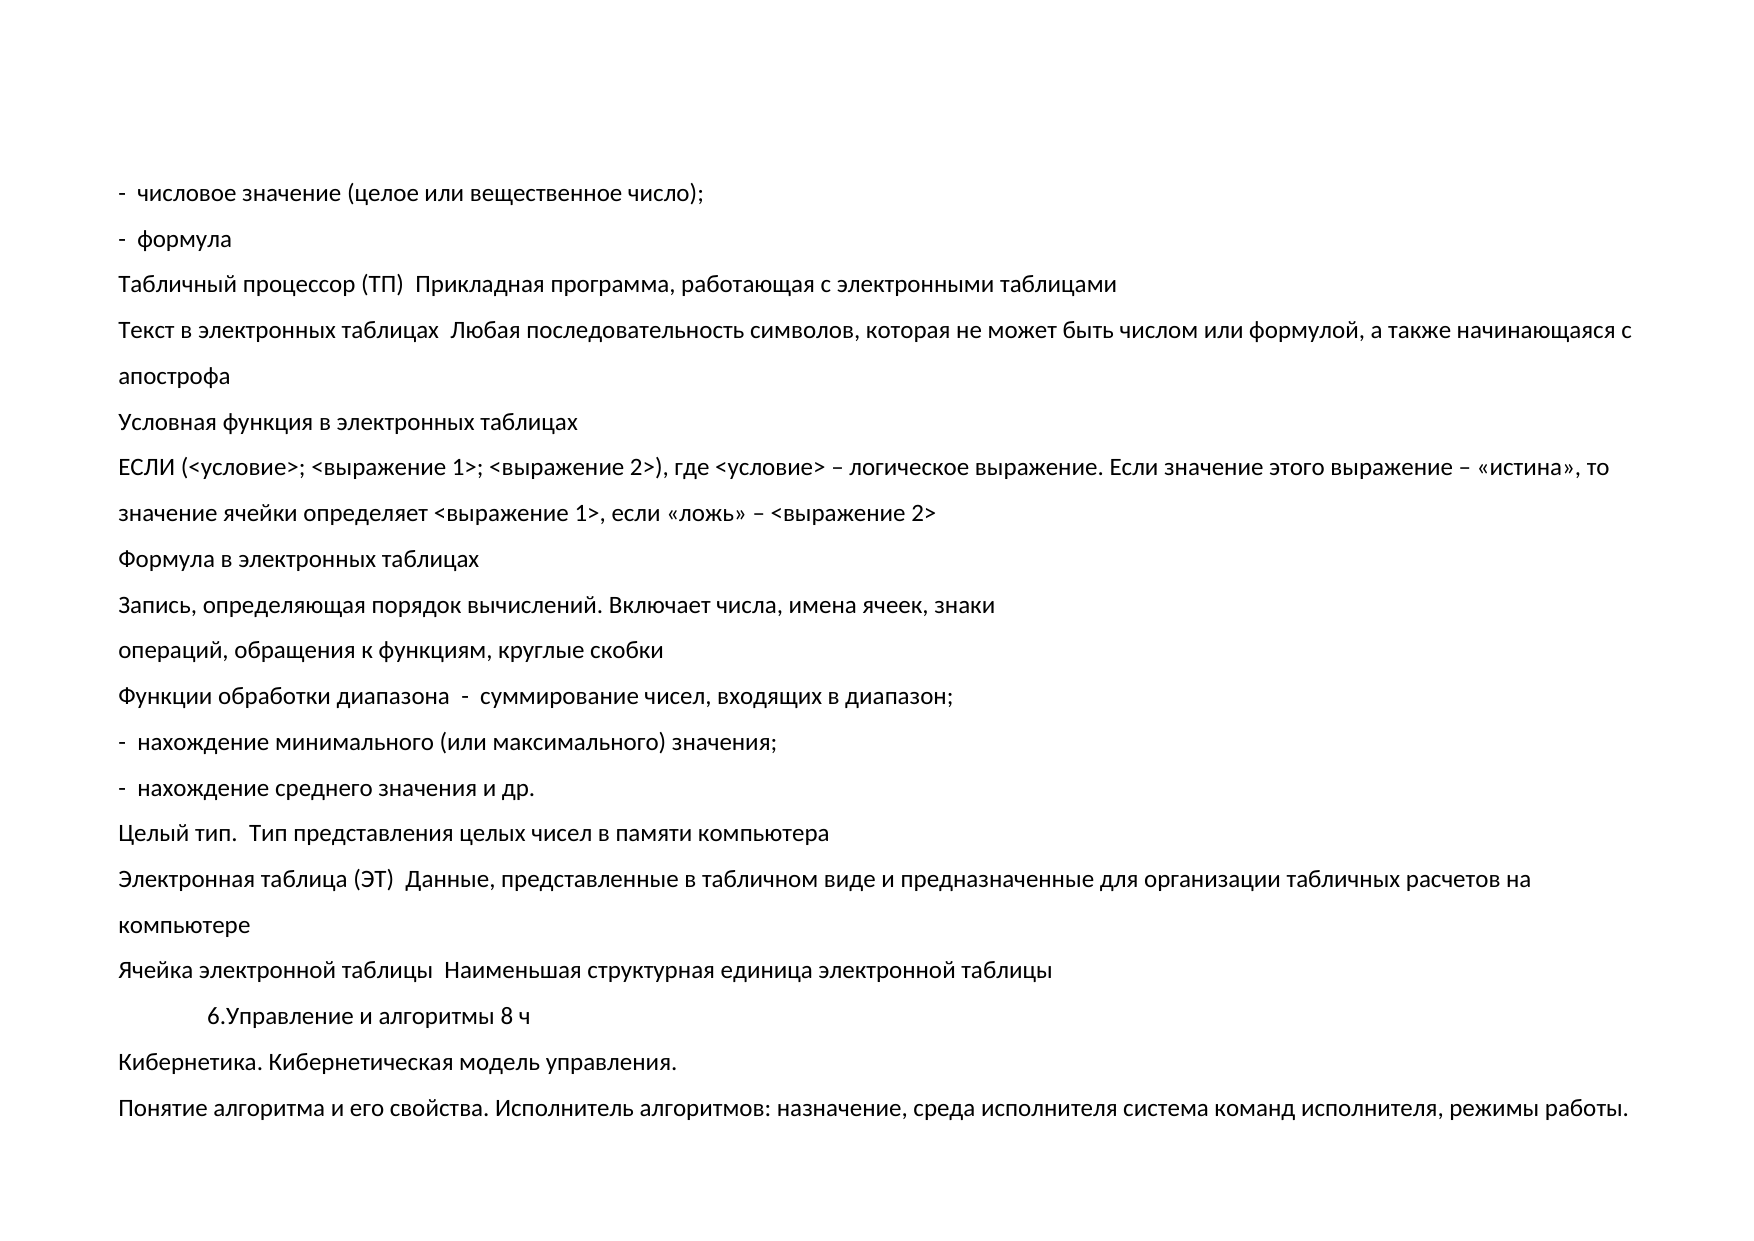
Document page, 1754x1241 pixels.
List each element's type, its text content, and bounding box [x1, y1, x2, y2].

text Функции обработки диапазона - суммирование чисел, входящих в диапазон; [118, 680, 1636, 711]
text операций, обращения к функциям, круглые скобки [118, 634, 1636, 665]
text - нахождение минимального (или максимального) значения; [118, 726, 1636, 756]
text Электронная таблица (ЭТ) Данные, представленные в табличном виде и предназначенные для организации табличных расчетов на компьютере [118, 863, 1636, 939]
text - формула [118, 223, 1636, 253]
text Формула в электронных таблицах [118, 543, 1636, 573]
text Запись, определяющая порядок вычислений. Включает числа, имена ячеек, знаки [118, 589, 1636, 619]
text ЕСЛИ (<условие>; <выражение 1>; <выражение 2>), где <условие> – логическое выражение. Если значение этого выражение – «истина», то значение ячейки определяет <выражение 1>, если «ложь» – <выражение 2> [118, 452, 1636, 528]
text Табличный процессор (ТП) Прикладная программа, работающая с электронными таблицами [118, 269, 1636, 299]
text Кибернетика. Кибернетическая модель управления. [118, 1046, 1636, 1077]
text Ячейка электронной таблицы Наименьшая структурная единица электронной таблицы [118, 954, 1636, 985]
text - числовое значение (целое или вещественное число); [118, 177, 1636, 208]
text Целый тип. Тип представления целых чисел в памяти компьютера [118, 817, 1636, 848]
text - нахождение среднего значения и др. [118, 772, 1636, 802]
text Условная функция в электронных таблицах [118, 406, 1636, 436]
text 6.Управление и алгоритмы 8 ч [118, 1000, 1636, 1031]
text Понятие алгоритма и его свойства. Исполнитель алгоритмов: назначение, среда исполнителя система команд исполнителя, режимы работы. [118, 1092, 1636, 1122]
text Текст в электронных таблицах Любая последовательность символов, которая не может быть числом или формулой, а также начинающаяся с апострофа [118, 314, 1636, 391]
